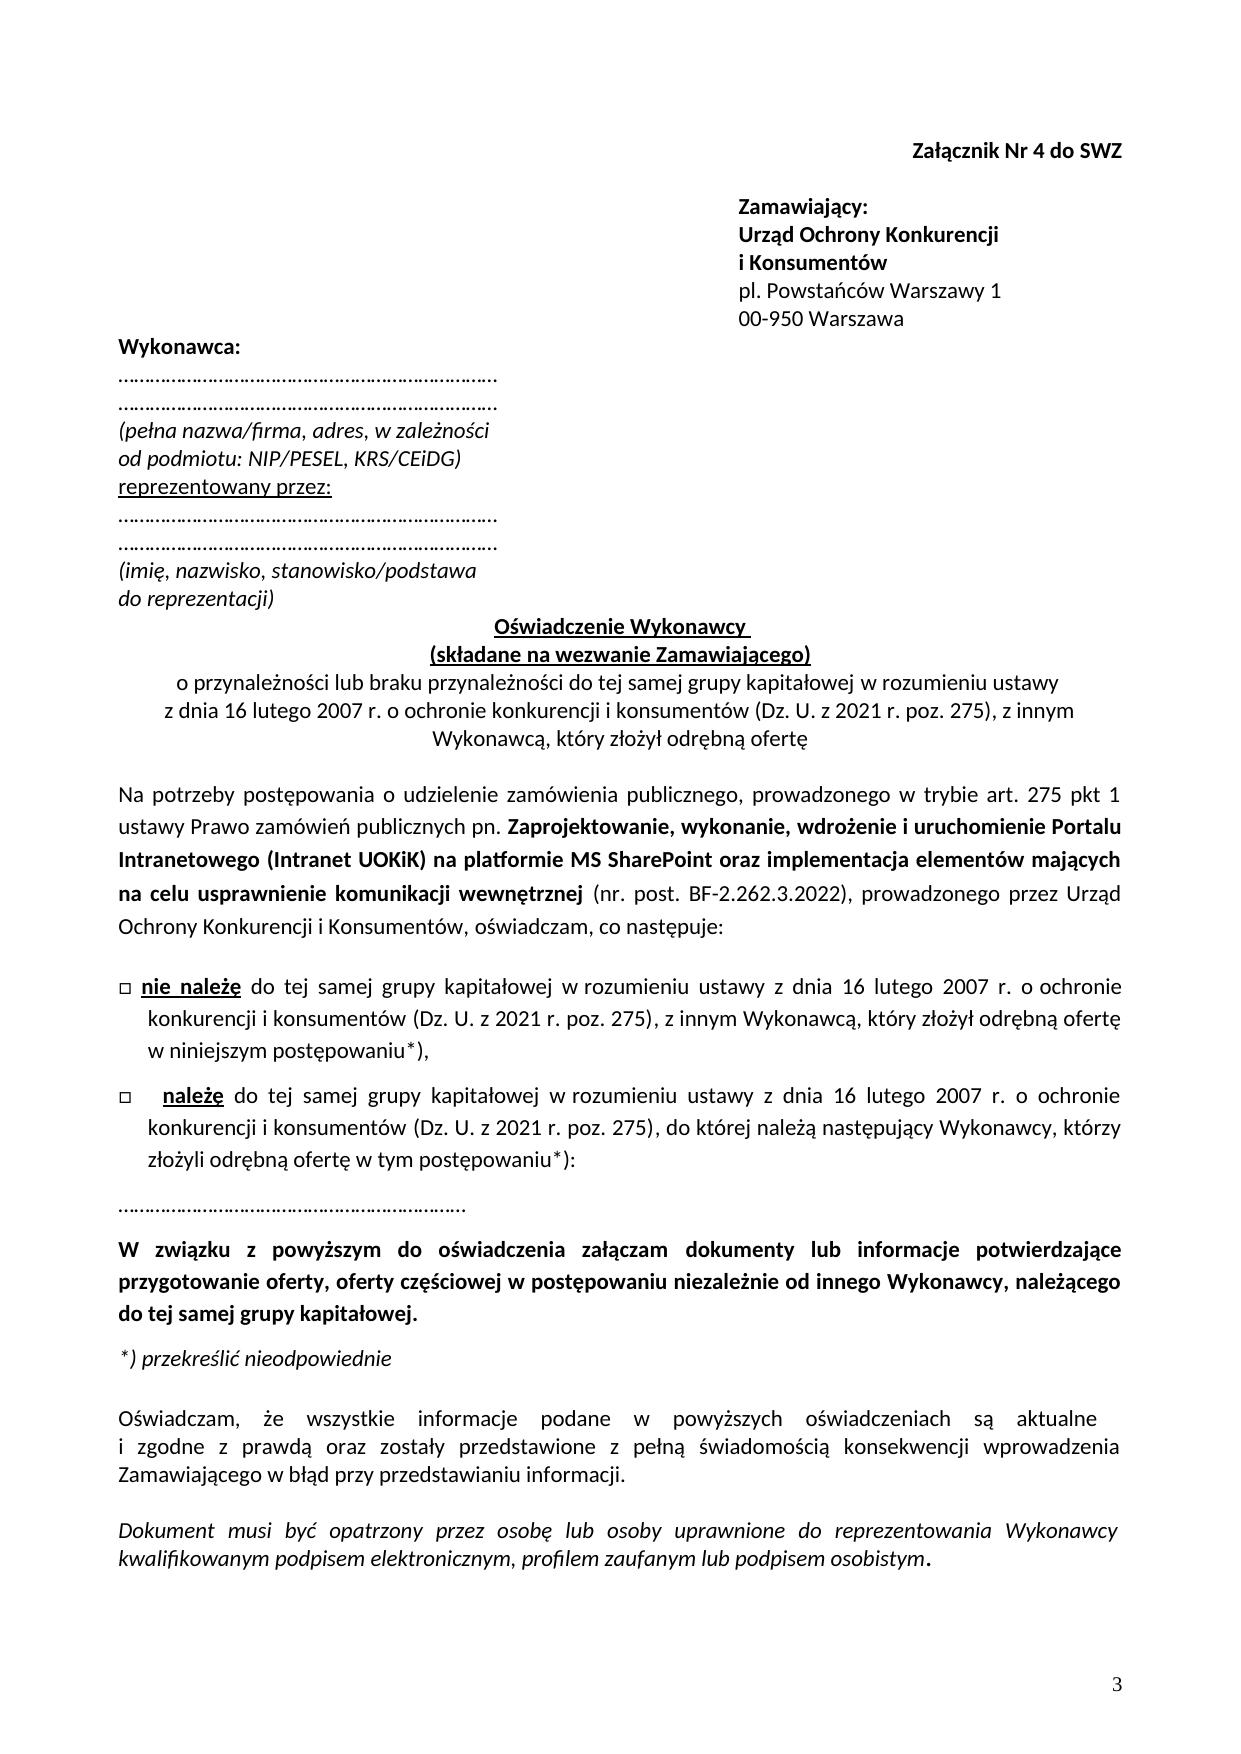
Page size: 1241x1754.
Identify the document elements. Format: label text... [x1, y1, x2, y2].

text 00-950 Warszawa [738, 304, 1122, 332]
text o przynależności lub braku przynależności do tej samej grupy kapitałowej w rozumieniu ustawy z dnia 16 lutego 2007 r. o ochronie konkurencji i konsumentów (Dz. U. z 2021 r. poz. 275), z innym Wykonawcą, który złożył odrębną ofertę [118, 668, 1122, 752]
text pl. Powstańców Warszawy 1 [738, 276, 1122, 304]
text ………………………………………………………… [118, 1190, 1122, 1218]
text W związku z powyższym do oświadczenia załączam dokumenty lub informacje potwierdzające przygotowanie oferty, oferty częściowej w postępowaniu niezależnie od innego Wykonawcy, należącego do tej samej grupy kapitałowej. [118, 1235, 1122, 1327]
text Urząd Ochrony Konkurencji i Konsumentów [738, 220, 1122, 276]
text Wykonawca: [118, 332, 1122, 360]
text (pełna nazwa/firma, adres, w zależności od podmiotu: NIP/PESEL, KRS/CEiDG) [118, 416, 502, 472]
text ……………………………………………………………………………………………………………………………… [118, 360, 502, 416]
text Oświadczenie Wykonawcy [118, 612, 1122, 640]
text *) przekreślić nieodpowiednie [118, 1344, 1122, 1372]
text Na potrzeby postępowania o udzielenie zamówienia publicznego, prowadzonego w trybie art. 275 pkt 1 ustawy Prawo zamówień publicznych pn. Zaprojektowanie, wykonanie, wdrożenie i uruchomienie Portalu Intranetowego (Intranet UOKiK) na platformie MS SharePoint oraz implementacja elementów mających na celu usprawnienie komunikacji wewnętrznej (nr. post. BF-2.262.3.2022), prowadzonego przez Urząd Ochrony Konkurencji i Konsumentów, oświadczam, co następuje: [118, 780, 1122, 940]
text ……………………………………………………………………………………………………………………………… [118, 500, 502, 556]
text (składane na wezwanie Zamawiającego) [118, 640, 1122, 668]
text Oświadczam, że wszystkie informacje podane w powyższych oświadczeniach są aktualne i zgodne z prawdą oraz zostały przedstawione z pełną świadomością konsekwencji wprowadzenia Zamawiającego w błąd przy przedstawianiu informacji. [118, 1404, 1122, 1488]
text Dokument musi być opatrzony przez osobę lub osoby uprawnione do reprezentowania Wykonawcy kwalifikowanym podpisem elektronicznym, profilem zaufanym lub podpisem osobistym. [118, 1516, 1122, 1572]
text □ nie należę do tej samej grupy kapitałowej w rozumieniu ustawy z dnia 16 lutego 2007 r. o ochronie konkurencji i konsumentów (Dz. U. z 2021 r. poz. 275), z innym Wykonawcą, który złożył odrębną ofertę w niniejszym postępowaniu*), [118, 972, 1122, 1064]
text □ należę do tej samej grupy kapitałowej w rozumieniu ustawy z dnia 16 lutego 2007 r. o ochronie konkurencji i konsumentów (Dz. U. z 2021 r. poz. 275), do której należą następujący Wykonawcy, którzy złożyli odrębną ofertę w tym postępowaniu*): [118, 1081, 1122, 1173]
text Załącznik Nr 4 do SWZ [664, 136, 1122, 164]
text (imię, nazwisko, stanowisko/podstawa do reprezentacji) [118, 556, 502, 612]
text Zamawiający: [664, 192, 1122, 220]
text reprezentowany przez: [118, 472, 1122, 500]
